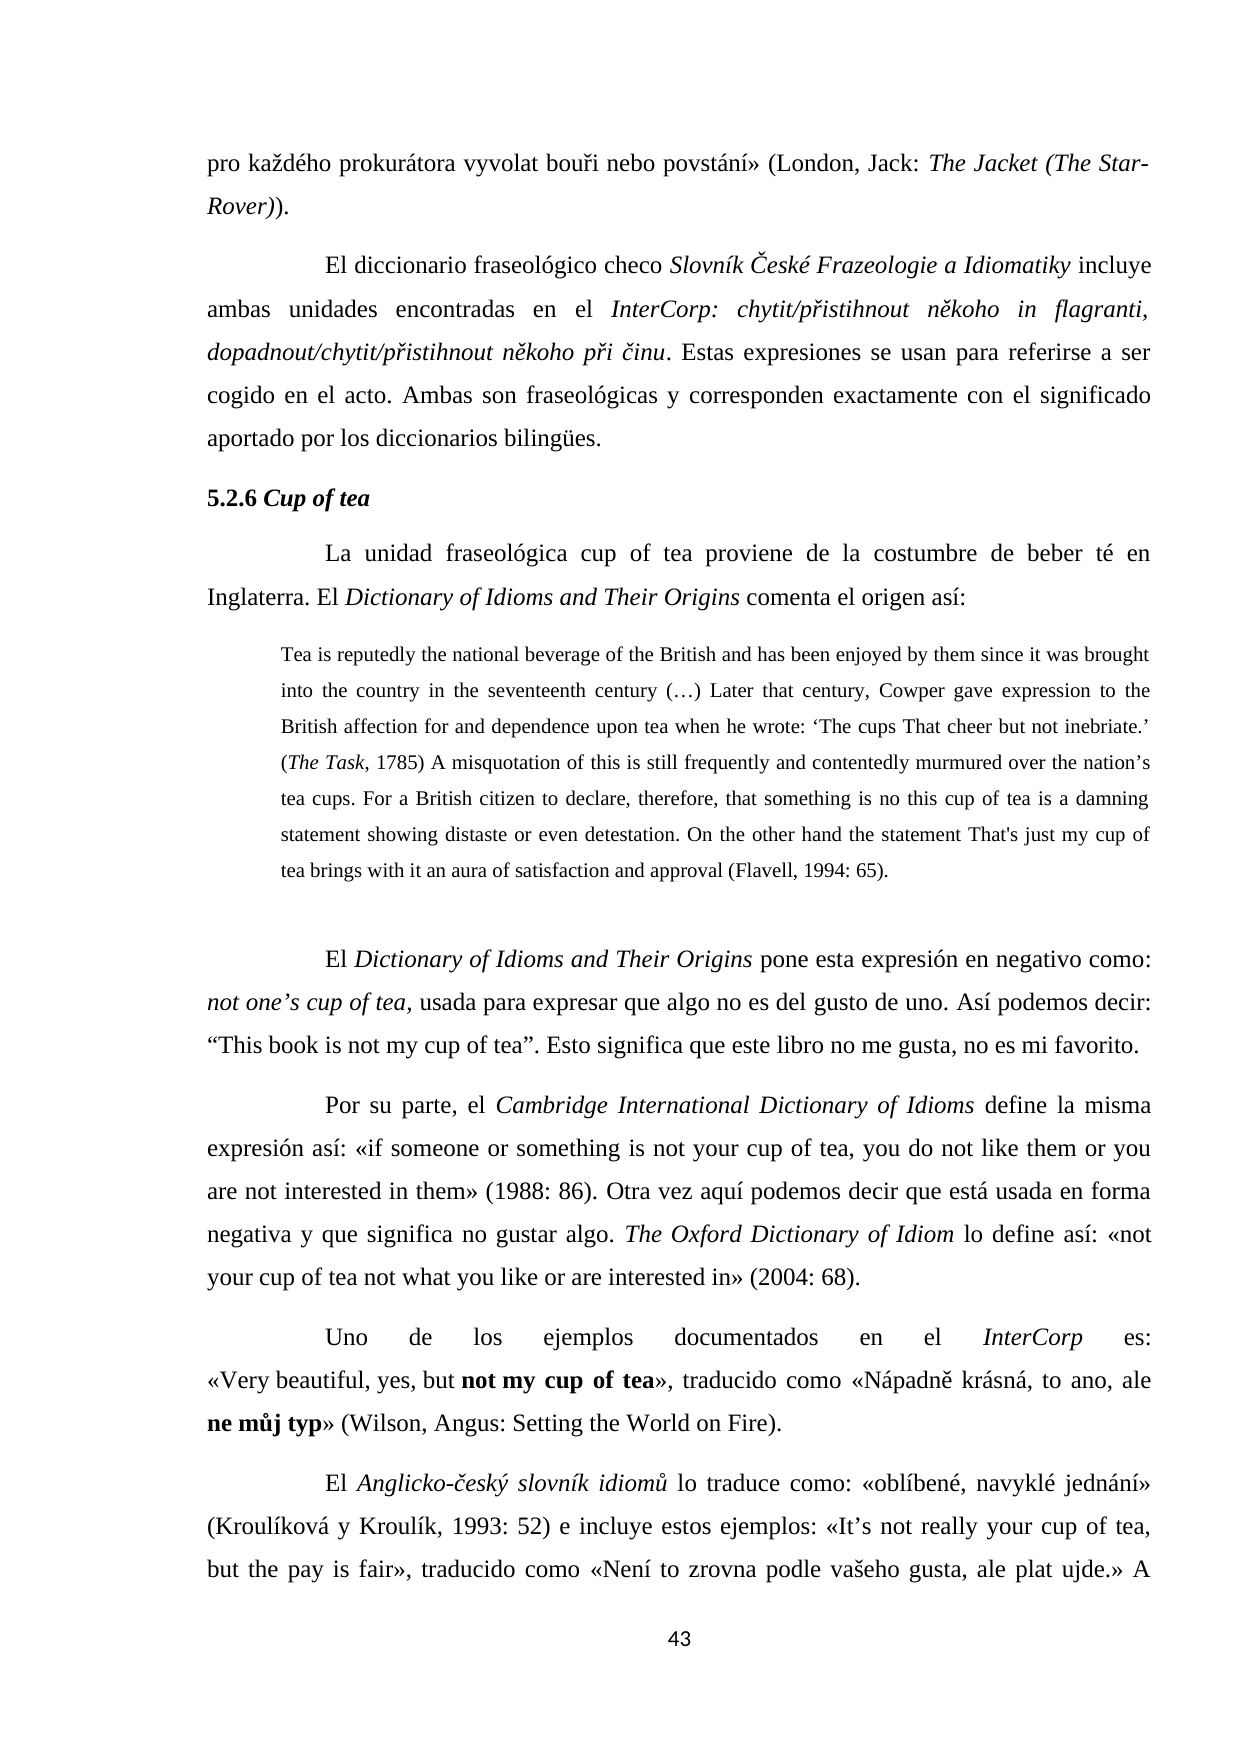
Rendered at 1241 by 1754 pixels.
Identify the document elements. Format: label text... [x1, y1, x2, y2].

text El Dictionary of Idioms and Their Origins pone esta expresión en negativo como: not one’s cup of tea, usada para expresar que algo no es del gusto de uno. Así podemos decir: “This book is not my cup of tea”. Esto significa que este libro no me gusta, no es mi favorito. [207, 944, 1152, 1059]
text Tea is reputedly the national beverage of the British and has been enjoyed by them since it was brought into the country in the seventeenth century (…) Later that century, Cowper gave expression to the British affection for and dependence upon tea when he wrote: ‘The cups That cheer but not inebriate.’ (The Task, 1785) A misquotation of this is still frequently and contentedly murmured over the nation’s tea cups. For a British citizen to declare, therefore, that something is no this cup of tea is a damning statement showing distaste or even detestation. On the other hand the statement That's just my cup of tea brings with it an aura of satisfaction and approval (Flavell, 1994: 65). [281, 641, 1152, 882]
text Por su parte, el Cambridge International Dictionary of Idioms define la misma expresión así: «if someone or something is not your cup of tea, you do not like them or you are not interested in them» (1988: 86). Otra vez aquí podemos decir que está usada en forma negativa y que significa no gustar algo. The Oxford Dictionary of Idiom lo define así: «not your cup of tea not what you like or are interested in» (2004: 68). [207, 1090, 1152, 1291]
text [207, 1468, 1152, 1583]
subtitle 5.2.6 Cup of tea [207, 483, 1152, 512]
text El diccionario fraseológico checo Slovník České Frazeologie a Idiomatiky incluye ambas unidades encontradas en el InterCorp: chytit/přistihnout někoho in flagranti, dopadnout/chytit/přistihnout někoho při činu. Estas expresiones se usan para referirse a ser cogido en el acto. Ambas son fraseológicas y corresponden exactamente con el significado aportado por los diccionarios bilingües. [207, 251, 1152, 452]
text La unidad fraseológica cup of tea proviene de la costumbre de beber té en Inglaterra. El Dictionary of Idioms and Their Origins comenta el origen así: [207, 538, 1152, 610]
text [207, 148, 1152, 219]
text Uno de los ejemplos documentados en el InterCorp es: «Very beautiful, yes, but not my cup of tea», traducido como «Nápadně krásná, to ano, ale ne můj typ» (Wilson, Angus: Setting the World on Fire). [207, 1322, 1152, 1437]
